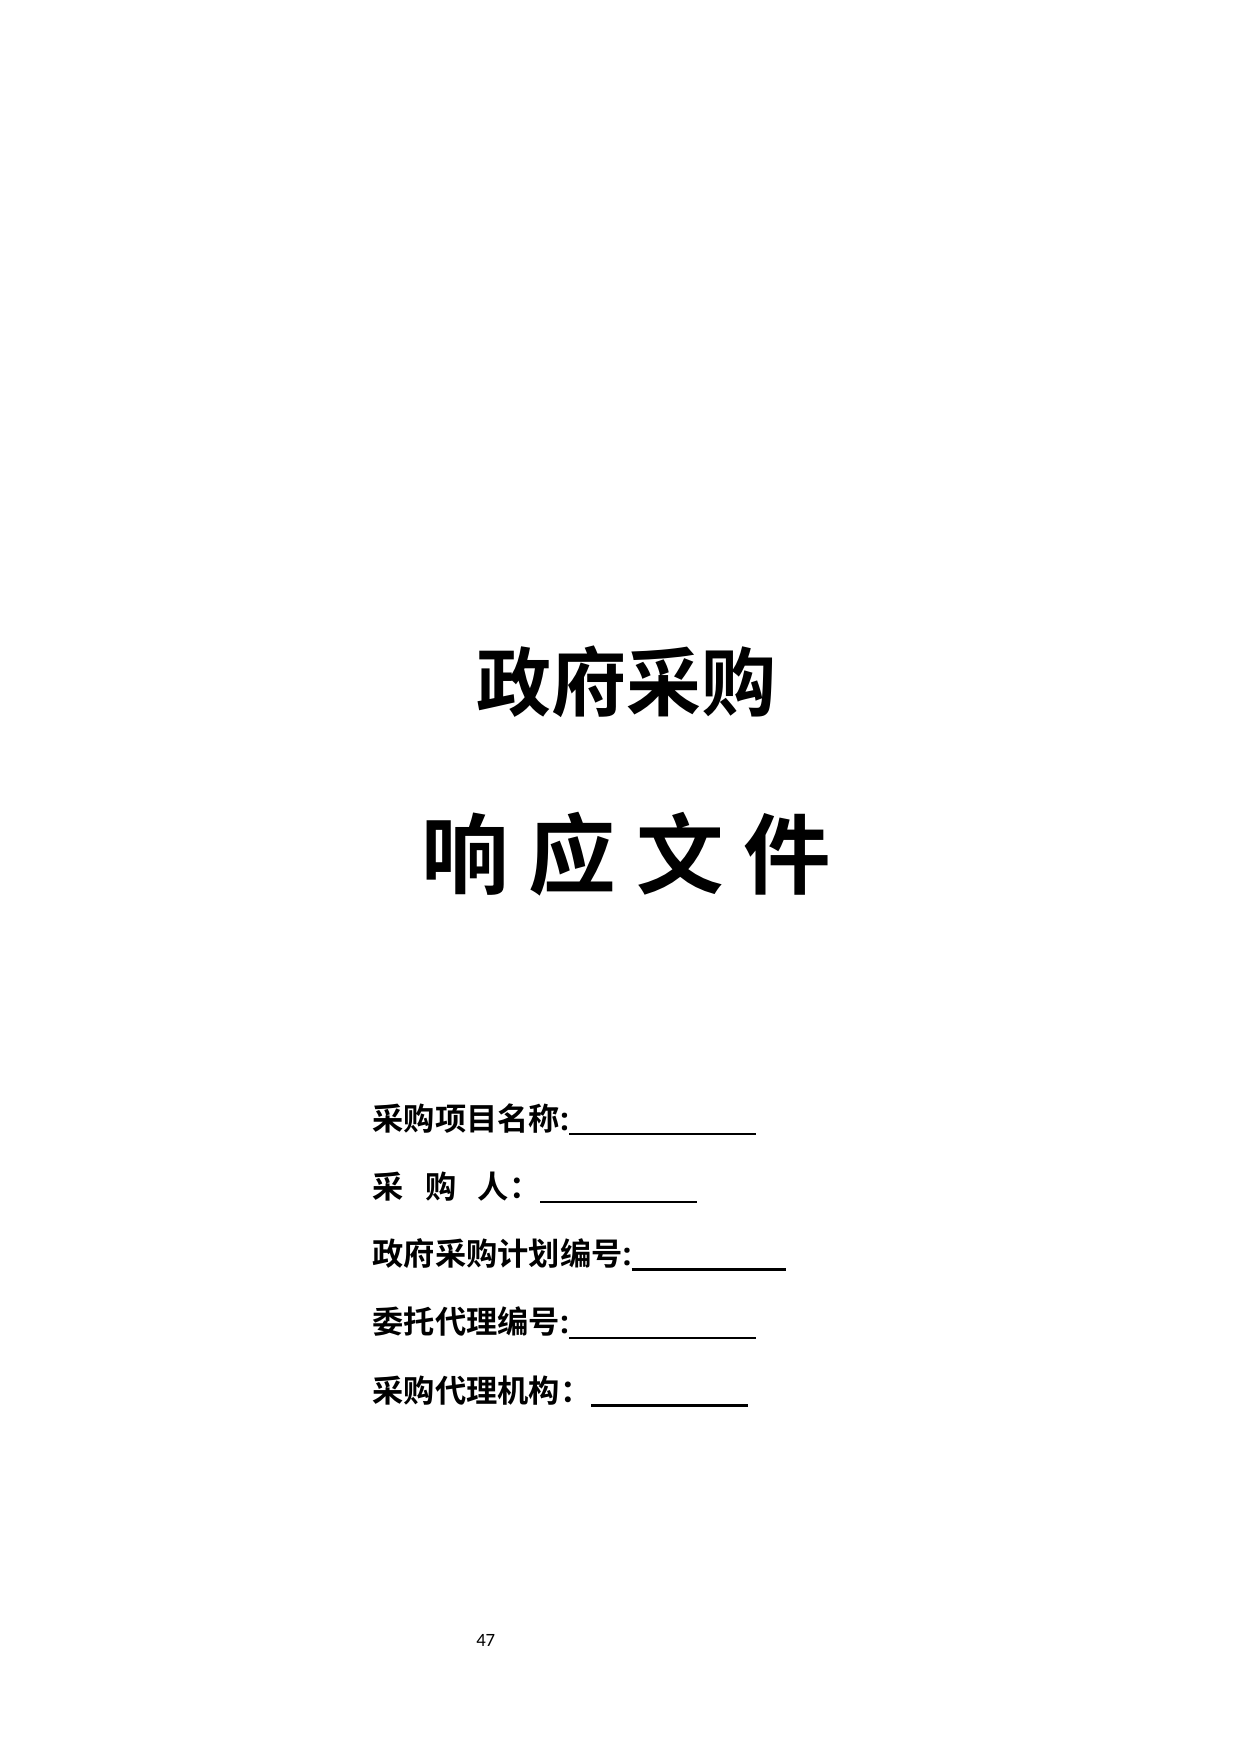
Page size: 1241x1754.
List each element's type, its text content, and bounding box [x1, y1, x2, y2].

text 采购代理机构： [165, 1366, 1087, 1411]
text 采购项目名称: [165, 1094, 1087, 1139]
text 政府采购 [165, 623, 1087, 732]
text 委托代理编号: [165, 1298, 1087, 1343]
text 响 应 文 件 [165, 786, 1087, 913]
text 政府采购计划编号: [165, 1229, 1087, 1275]
text 采 购 人： [165, 1162, 1087, 1207]
